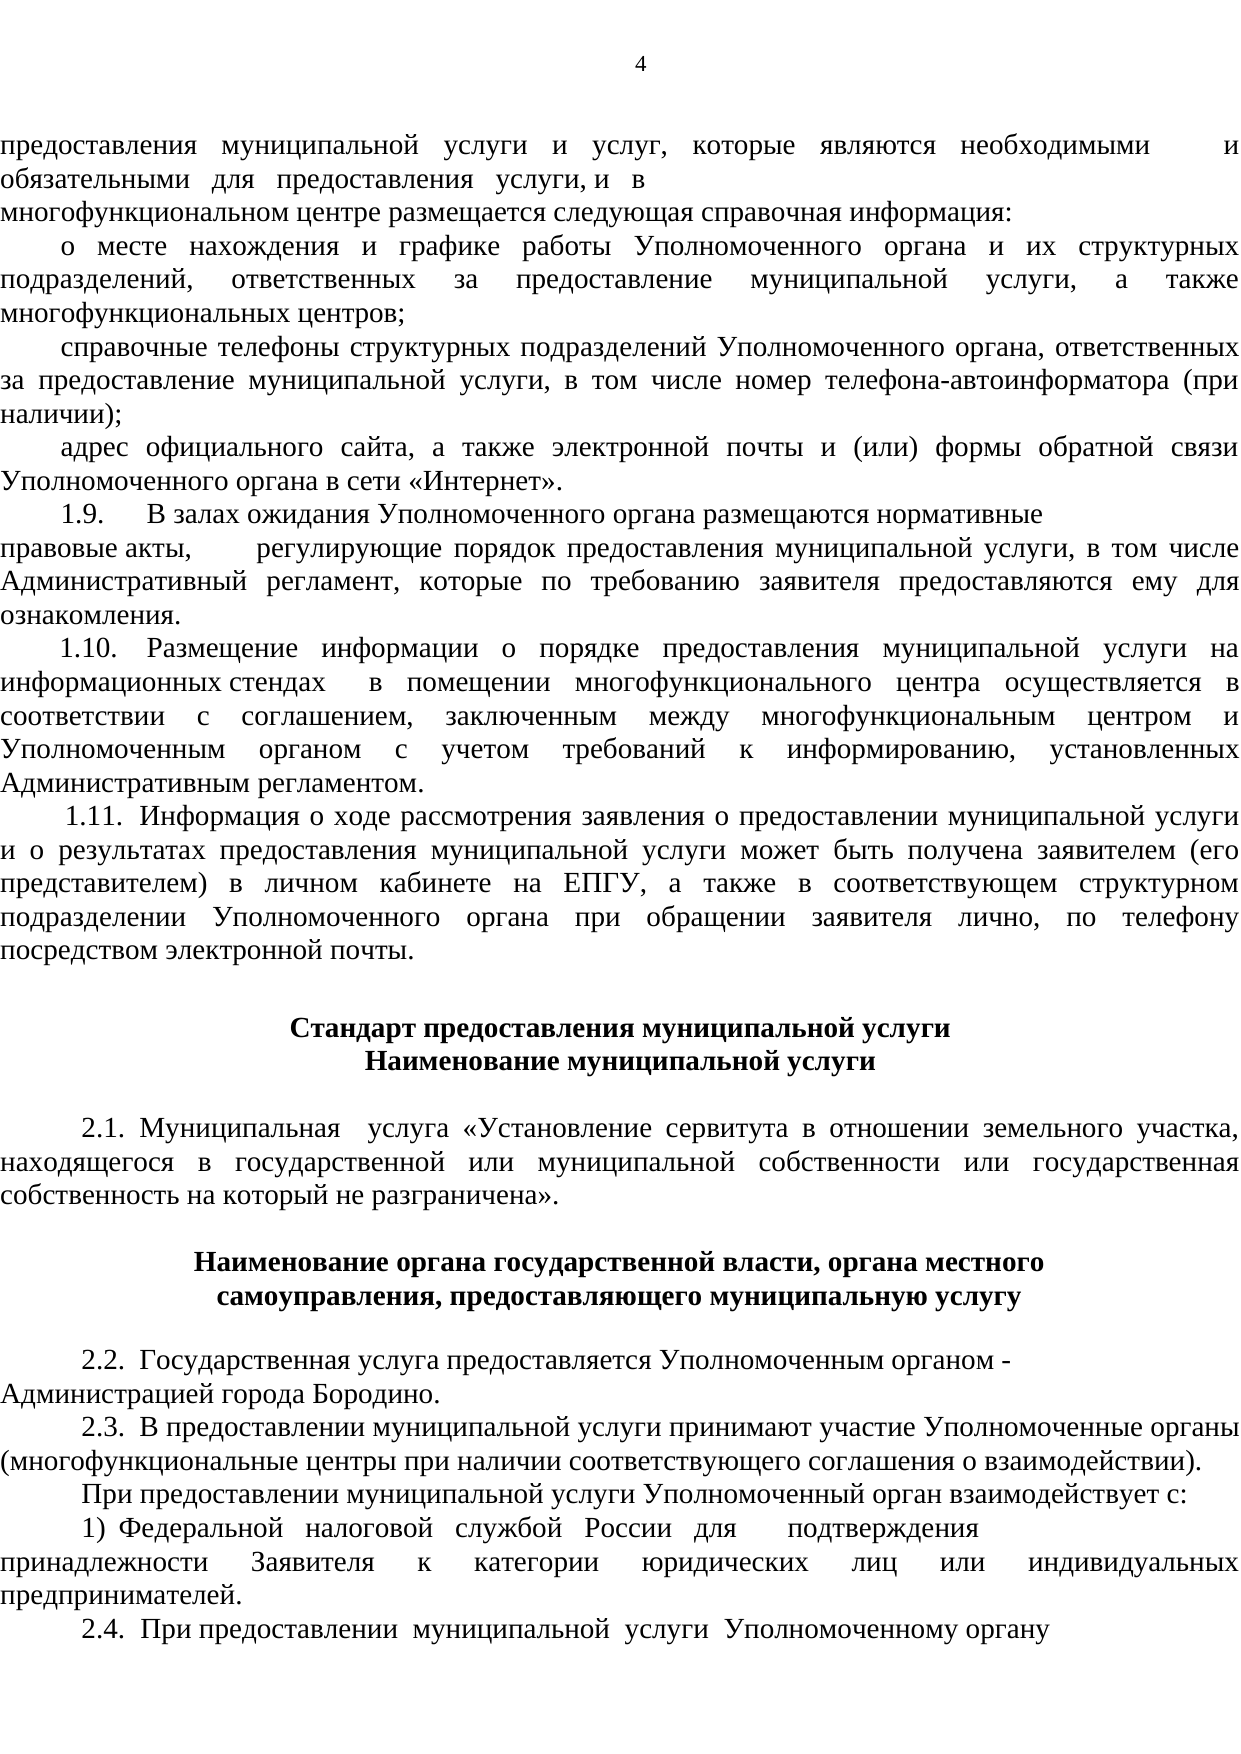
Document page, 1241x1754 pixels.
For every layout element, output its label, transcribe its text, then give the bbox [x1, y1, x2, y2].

list При предоставлении муниципальной услуги Уполномоченному органу [81, 1611, 1240, 1645]
list В залах ожидания Уполномоченного органа размещаются нормативные [0, 497, 1240, 530]
text адрес официального сайта, а также электронной почты и (или) формы обратной связи Уполномоченного органа в сети «Интернет». [0, 430, 1240, 497]
list В предоставлении муниципальной услуги принимают участие Уполномоченные органы (многофункциональные центры при наличии соответствующего соглашения о взаимодействии). [0, 1410, 1240, 1477]
text Наименование органа государственной власти, органа местного самоуправления, предоставляющего муниципальную услугу [0, 1244, 1238, 1312]
text Администрацией города Бородино. [0, 1376, 1240, 1410]
list Государственная услуга предоставляется Уполномоченным органом - [0, 1343, 1240, 1376]
text многофункциональном центре размещается следующая справочная информация: [0, 195, 1240, 228]
list Федеральной налоговой службой России для подтверждения [0, 1511, 1240, 1544]
text справочные телефоны структурных подразделений Уполномоченного органа, ответственных за предоставление муниципальной услуги, в том числе номер телефона-автоинформатора (при наличии); [0, 329, 1240, 430]
list Муниципальная услуга «Установление сервитута в отношении земельного участка, находящегося в государственной или муниципальной собственности или государственная собственность на который не разграничена». [0, 1110, 1240, 1211]
text Стандарт предоставления муниципальной услуги Наименование муниципальной услуги [0, 1010, 1240, 1077]
text о месте нахождения и графике работы Уполномоченного органа и их структурных подразделений, ответственных за предоставление муниципальной услуги, а также многофункциональных центров; [0, 228, 1240, 329]
text предоставления муниципальной услуги и услуг, которые являются необходимыми и обязательными для предоставления услуги, и в [0, 128, 1240, 195]
text При предоставлении муниципальной услуги Уполномоченный орган взаимодействует с: [0, 1477, 1240, 1511]
list Информация о ходе рассмотрения заявления о предоставлении муниципальной услуги и о результатах предоставления муниципальной услуги может быть получена заявителем (его представителем) в личном кабинете на ЕПГУ, а также в соответствующем структурном подразделении Уполномоченного органа при обращении заявителя лично, по телефону посредством электронной почты. [0, 799, 1240, 966]
text правовые акты, регулирующие порядок предоставления муниципальной услуги, в том числе Административный регламент, которые по требованию заявителя предоставляются ему для ознакомления. [0, 530, 1240, 631]
list Размещение информации о порядке предоставления муниципальной услуги на информационных стендах в помещении многофункционального центра осуществляется в соответствии с соглашением, заключенным между многофункциональным центром и Уполномоченным органом с учетом требований к информированию, установленных Административным регламентом. [0, 631, 1240, 799]
text принадлежности Заявителя к категории юридических лиц или индивидуальных предпринимателей. [0, 1544, 1240, 1611]
